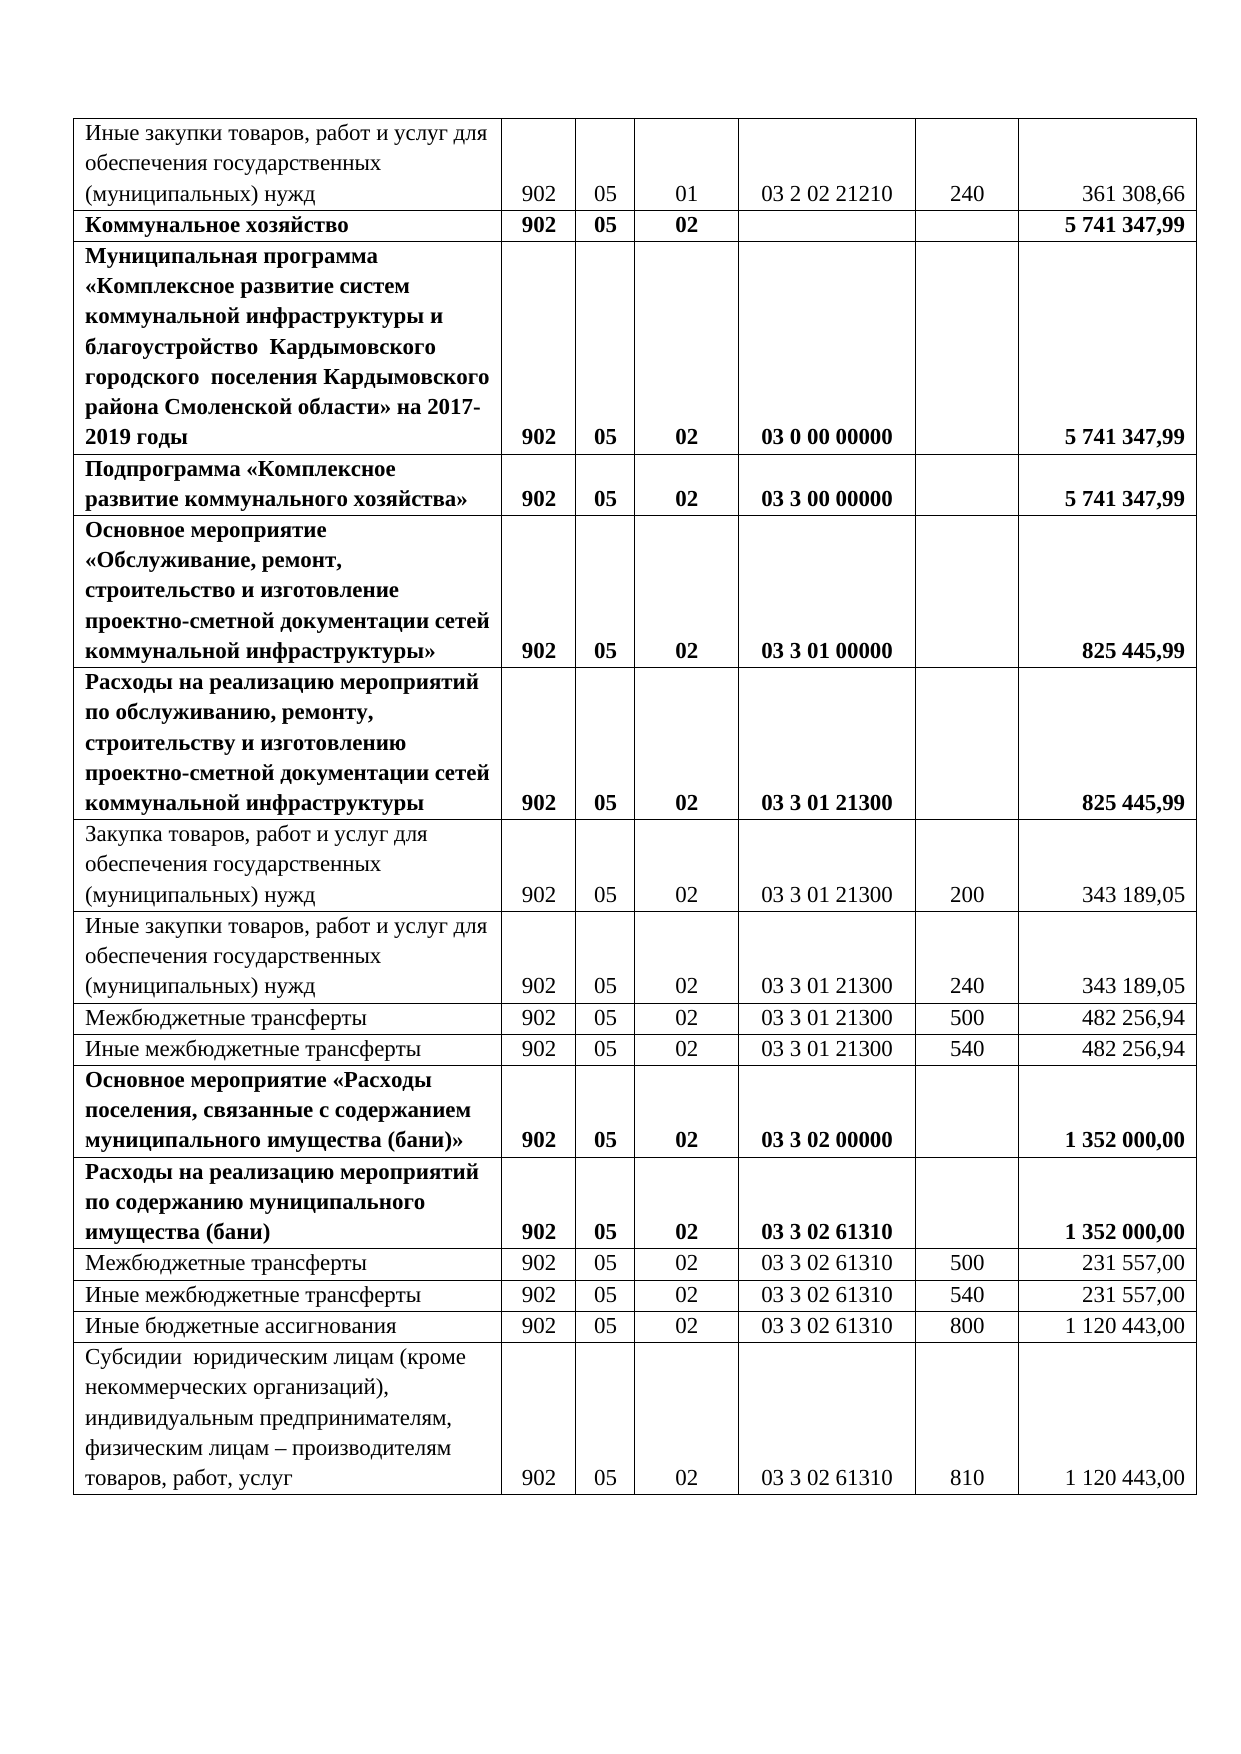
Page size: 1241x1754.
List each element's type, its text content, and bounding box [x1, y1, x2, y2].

table_cell 902 [502, 1249, 575, 1279]
table_cell 03 3 02 00000 [739, 1066, 915, 1157]
table_cell 05 [576, 1343, 634, 1494]
table_cell 05 [576, 455, 634, 515]
table_cell 03 3 01 00000 [739, 516, 915, 667]
table_cell 03 3 01 21300 [739, 912, 915, 1002]
table_cell Основное мероприятие «Расходы поселения, связанные с содержанием муниципального имущества (бани)» [74, 1066, 501, 1157]
table_cell Иные межбюджетные трансферты [74, 1035, 501, 1065]
table_cell Субсидии юридическим лицам (кроме некоммерческих организаций), индивидуальным предпринимателям, физическим лицам – производителям товаров, работ, услуг [74, 1343, 501, 1494]
table_cell Коммунальное хозяйство [74, 211, 501, 241]
table_cell [916, 1066, 1018, 1157]
table_cell 540 [916, 1035, 1018, 1065]
table_cell 902 [502, 1035, 575, 1065]
table_cell 05 [576, 516, 634, 667]
table_cell 825 445,99 [1019, 668, 1196, 819]
table_cell 02 [635, 1066, 738, 1157]
table_cell 03 3 00 00000 [739, 455, 915, 515]
table_cell [916, 1158, 1018, 1248]
table_cell 343 189,05 [1019, 912, 1196, 1002]
table_cell 02 [635, 516, 738, 667]
table_cell 540 [916, 1281, 1018, 1311]
table_cell 03 3 01 21300 [739, 668, 915, 819]
table_cell 03 3 01 21300 [739, 1035, 915, 1065]
table_cell 02 [635, 211, 738, 241]
table_cell 03 0 00 00000 [739, 242, 915, 453]
table_cell 200 [916, 820, 1018, 911]
table_cell 03 2 02 21210 [739, 119, 915, 210]
table_cell 03 3 01 21300 [739, 1004, 915, 1034]
table_cell 05 [576, 1158, 634, 1248]
table_cell 500 [916, 1004, 1018, 1034]
table_cell 231 557,00 [1019, 1249, 1196, 1279]
table_cell Расходы на реализацию мероприятий по обслуживанию, ремонту, строительству и изготовлению проектно-сметной документации сетей коммунальной инфраструктуры [74, 668, 501, 819]
table_cell 902 [502, 455, 575, 515]
table_cell 05 [576, 211, 634, 241]
table_cell Закупка товаров, работ и услуг для обеспечения государственных (муниципальных) нужд [74, 820, 501, 911]
table_cell 902 [502, 668, 575, 819]
table_cell 02 [635, 1281, 738, 1311]
table_cell 03 3 02 61310 [739, 1312, 915, 1342]
table_cell 231 557,00 [1019, 1281, 1196, 1311]
table_cell 02 [635, 820, 738, 911]
table_cell Иные закупки товаров, работ и услуг для обеспечения государственных (муниципальных) нужд [74, 119, 501, 210]
table_cell 902 [502, 1312, 575, 1342]
table_cell 05 [576, 1281, 634, 1311]
table_cell 902 [502, 1343, 575, 1494]
table_cell 02 [635, 1158, 738, 1248]
table_cell 5 741 347,99 [1019, 242, 1196, 453]
table_cell 902 [502, 912, 575, 1002]
table_cell 02 [635, 912, 738, 1002]
table_cell 03 3 01 21300 [739, 820, 915, 911]
table_cell Иные бюджетные ассигнования [74, 1312, 501, 1342]
table_cell 1 352 000,00 [1019, 1066, 1196, 1157]
table_cell 902 [502, 1066, 575, 1157]
table_cell 05 [576, 119, 634, 210]
table_cell Основное мероприятие «Обслуживание, ремонт, строительство и изготовление проектно-сметной документации сетей коммунальной инфраструктуры» [74, 516, 501, 667]
table_cell 902 [502, 119, 575, 210]
table_cell 05 [576, 912, 634, 1002]
table_cell Иные закупки товаров, работ и услуг для обеспечения государственных (муниципальных) нужд [74, 912, 501, 1002]
table_cell 482 256,94 [1019, 1004, 1196, 1034]
table_cell 5 741 347,99 [1019, 211, 1196, 241]
table_cell 902 [502, 1004, 575, 1034]
table_cell [916, 516, 1018, 667]
table_cell 03 3 02 61310 [739, 1158, 915, 1248]
table_cell 03 3 02 61310 [739, 1281, 915, 1311]
table_cell 343 189,05 [1019, 820, 1196, 911]
table_cell 902 [502, 516, 575, 667]
table_cell 1 120 443,00 [1019, 1312, 1196, 1342]
table_cell [916, 668, 1018, 819]
table_cell 02 [635, 1343, 738, 1494]
table_cell 02 [635, 1249, 738, 1279]
table_cell 902 [502, 1158, 575, 1248]
table_cell 902 [502, 242, 575, 453]
table_cell 05 [576, 668, 634, 819]
table_cell Муниципальная программа «Комплексное развитие систем коммунальной инфраструктуры и благоустройство Кардымовского городского поселения Кардымовского района Смоленской области» на 2017-2019 годы [74, 242, 501, 453]
table_cell 02 [635, 668, 738, 819]
table_cell 902 [502, 1281, 575, 1311]
table_cell 902 [502, 820, 575, 911]
table_cell Подпрограмма «Комплексное развитие коммунального хозяйства» [74, 455, 501, 515]
table_cell Расходы на реализацию мероприятий по содержанию муниципального имущества (бани) [74, 1158, 501, 1248]
table_cell 05 [576, 242, 634, 453]
table_cell 05 [576, 1249, 634, 1279]
table_cell 1 120 443,00 [1019, 1343, 1196, 1494]
table_cell 500 [916, 1249, 1018, 1279]
table_cell 02 [635, 455, 738, 515]
table_cell 810 [916, 1343, 1018, 1494]
table_cell 1 352 000,00 [1019, 1158, 1196, 1248]
table_cell [916, 455, 1018, 515]
table_cell 800 [916, 1312, 1018, 1342]
table_cell [916, 211, 1018, 241]
table_cell 902 [502, 211, 575, 241]
table_cell Иные межбюджетные трансферты [74, 1281, 501, 1311]
table_cell 05 [576, 820, 634, 911]
table_cell 240 [916, 119, 1018, 210]
table_cell 240 [916, 912, 1018, 1002]
table_cell 02 [635, 1312, 738, 1342]
table_cell 03 3 02 61310 [739, 1249, 915, 1279]
table_cell 05 [576, 1035, 634, 1065]
table_cell 5 741 347,99 [1019, 455, 1196, 515]
table_cell 482 256,94 [1019, 1035, 1196, 1065]
table_cell Межбюджетные трансферты [74, 1249, 501, 1279]
table_cell Межбюджетные трансферты [74, 1004, 501, 1034]
table_cell [739, 211, 915, 241]
table_cell 05 [576, 1312, 634, 1342]
table_cell 01 [635, 119, 738, 210]
table_cell 02 [635, 1004, 738, 1034]
table_cell [916, 242, 1018, 453]
table_cell 05 [576, 1004, 634, 1034]
table_cell 05 [576, 1066, 634, 1157]
table_cell 03 3 02 61310 [739, 1343, 915, 1494]
table_cell 02 [635, 242, 738, 453]
table_cell 825 445,99 [1019, 516, 1196, 667]
table_cell 02 [635, 1035, 738, 1065]
table_cell 361 308,66 [1019, 119, 1196, 210]
